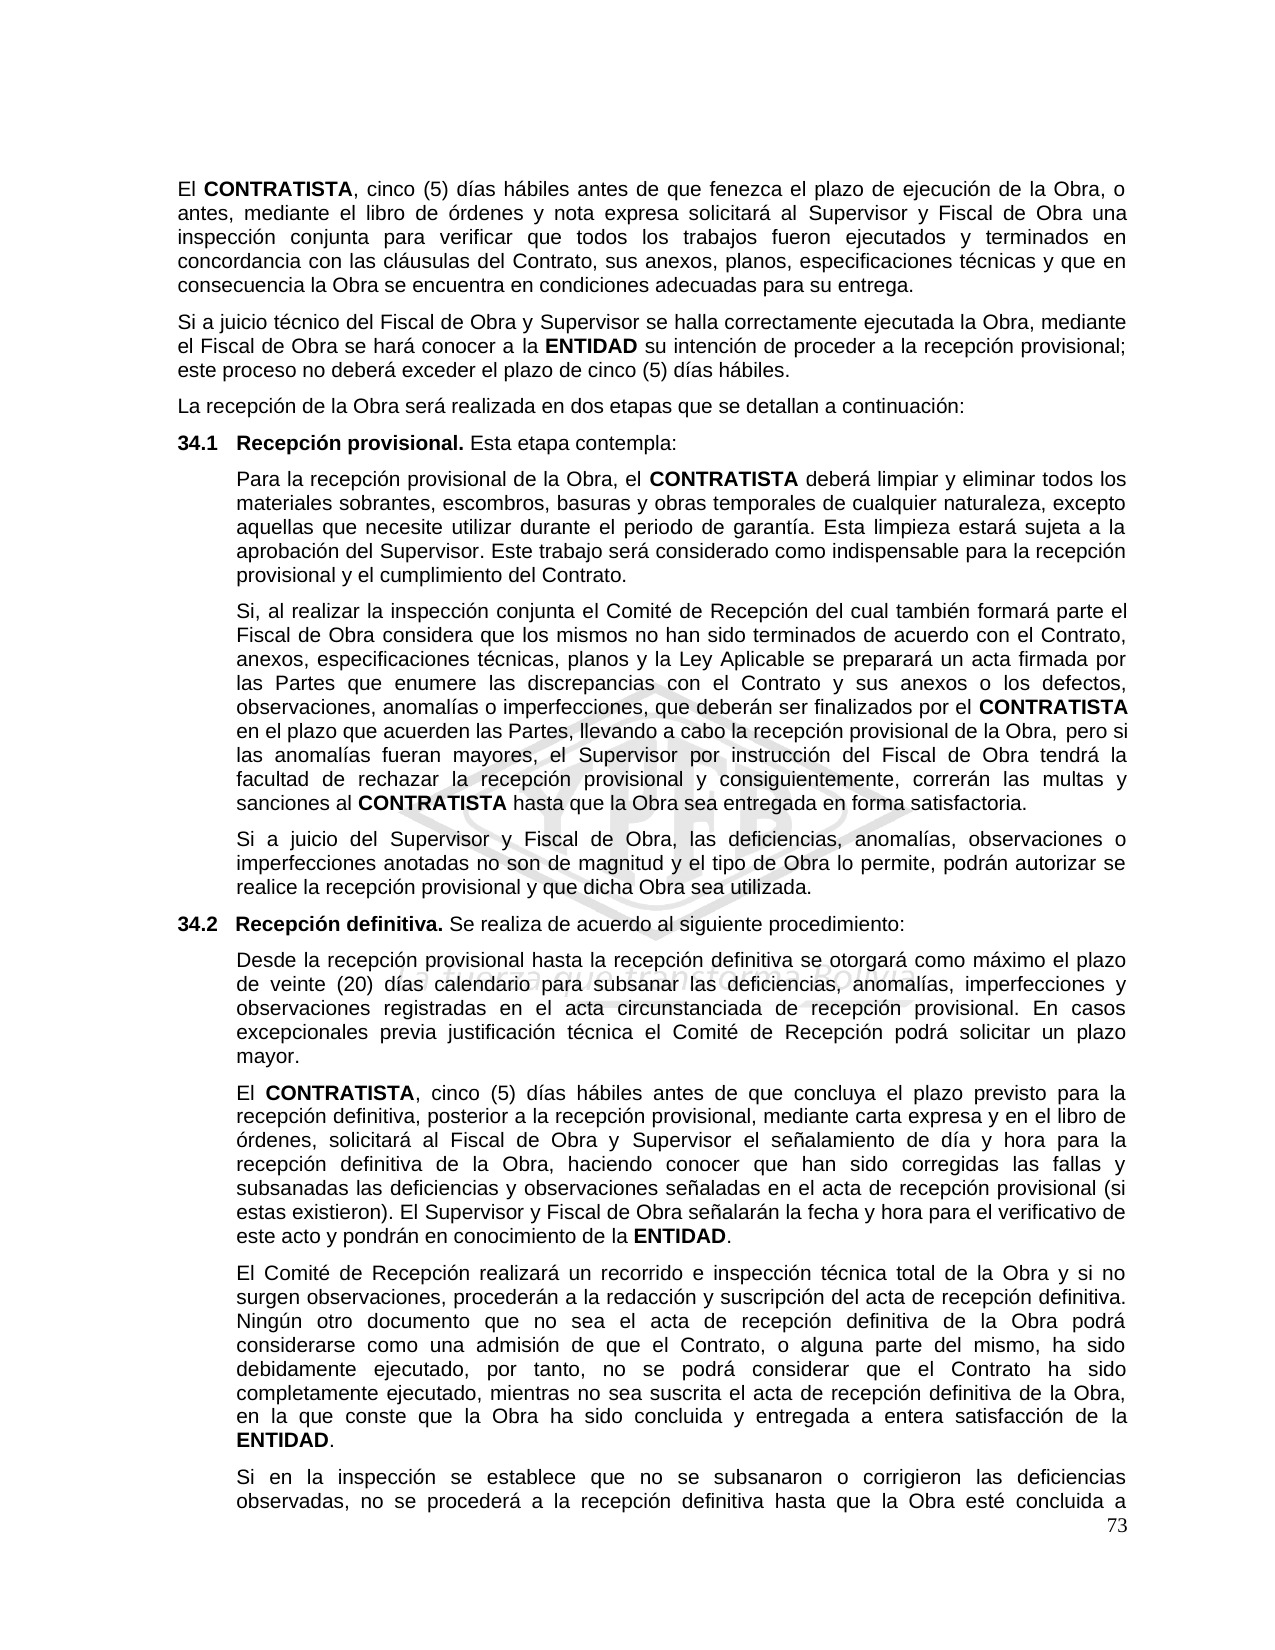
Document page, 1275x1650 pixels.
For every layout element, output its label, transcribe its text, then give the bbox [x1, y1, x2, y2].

text 34.1 Recepción provisional. Esta etapa contempla: [177, 430, 1127, 454]
text El CONTRATISTA, cinco (5) días hábiles antes de que concluya el plazo previsto para la recepción definitiva, posterior a la recepción provisional, mediante carta expresa y en el libro de órdenes, solicitará al Fiscal de Obra y Supervisor el señalamiento de día y hora para la recepción definitiva de la Obra, haciendo conocer que han sido corregidas las fallas y subsanadas las deficiencias y observaciones señaladas en el acta de recepción provisional (si estas existieron). El Supervisor y Fiscal de Obra señalarán la fecha y hora para el verificativo de este acto y pondrán en conocimiento de la ENTIDAD. [236, 1080, 1127, 1248]
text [236, 1465, 1127, 1513]
text El CONTRATISTA, cinco (5) días hábiles antes de que fenezca el plazo de ejecución de la Obra, o antes, mediante el libro de órdenes y nota expresa solicitará al Supervisor y Fiscal de Obra una inspección conjunta para verificar que todos los trabajos fueron ejecutados y terminados en concordancia con las cláusulas del Contrato, sus anexos, planos, especificaciones técnicas y que en consecuencia la Obra se encuentra en condiciones adecuadas para su entrega. [177, 177, 1127, 297]
text Para la recepción provisional de la Obra, el CONTRATISTA deberá limpiar y eliminar todos los materiales sobrantes, escombros, basuras y obras temporales de cualquier naturaleza, excepto aquellas que necesite utilizar durante el periodo de garantía. Esta limpieza estará sujeta a la aprobación del Supervisor. Este trabajo será considerado como indispensable para la recepción provisional y el cumplimiento del Contrato. [236, 467, 1127, 587]
text 34.2 Recepción definitiva. Se realiza de acuerdo al siguiente procedimiento: [177, 912, 1127, 936]
text Desde la recepción provisional hasta la recepción definitiva se otorgará como máximo el plazo de veinte (20) días calendario para subsanar las deficiencias, anomalías, imperfecciones y observaciones registradas en el acta circunstanciada de recepción provisional. En casos excepcionales previa justificación técnica el Comité de Recepción podrá solicitar un plazo mayor. [236, 948, 1127, 1068]
text Si a juicio del Supervisor y Fiscal de Obra, las deficiencias, anomalías, observaciones o imperfecciones anotadas no son de magnitud y el tipo de Obra lo permite, podrán autorizar se realice la recepción provisional y que dicha Obra sea utilizada. [236, 827, 1127, 899]
text El Comité de Recepción realizará un recorrido e inspección técnica total de la Obra y si no surgen observaciones, procederán a la redacción y suscripción del acta de recepción definitiva. Ningún otro documento que no sea el acta de recepción definitiva de la Obra podrá considerarse como una admisión de que el Contrato, o alguna parte del mismo, ha sido debidamente ejecutado, por tanto, no se podrá considerar que el Contrato ha sido completamente ejecutado, mientras no sea suscrita el acta de recepción definitiva de la Obra, en la que conste que la Obra ha sido concluida y entregada a entera satisfacción de la ENTIDAD. [236, 1261, 1127, 1452]
text La recepción de la Obra será realizada en dos etapas que se detallan a continuación: [177, 394, 1127, 418]
text Si, al realizar la inspección conjunta el Comité de Recepción del cual también formará parte el Fiscal de Obra considera que los mismos no han sido terminados de acuerdo con el Contrato, anexos, especificaciones técnicas, planos y la Ley Aplicable se preparará un acta firmada por las Partes que enumere las discrepancias con el Contrato y sus anexos o los defectos, observaciones, anomalías o imperfecciones, que deberán ser finalizados por el CONTRATISTA en el plazo que acuerden las Partes, llevando a cabo la recepción provisional de la Obra, pero si las anomalías fueran mayores, el Supervisor por instrucción del Fiscal de Obra tendrá la facultad de rechazar la recepción provisional y consiguientemente, correrán las multas y sanciones al CONTRATISTA hasta que la Obra sea entregada en forma satisfactoria. [177, 599, 1128, 815]
text Si a juicio técnico del Fiscal de Obra y Supervisor se halla correctamente ejecutada la Obra, mediante el Fiscal de Obra se hará conocer a la ENTIDAD su intención de proceder a la recepción provisional; este proceso no deberá exceder el plazo de cinco (5) días hábiles. [177, 309, 1127, 381]
